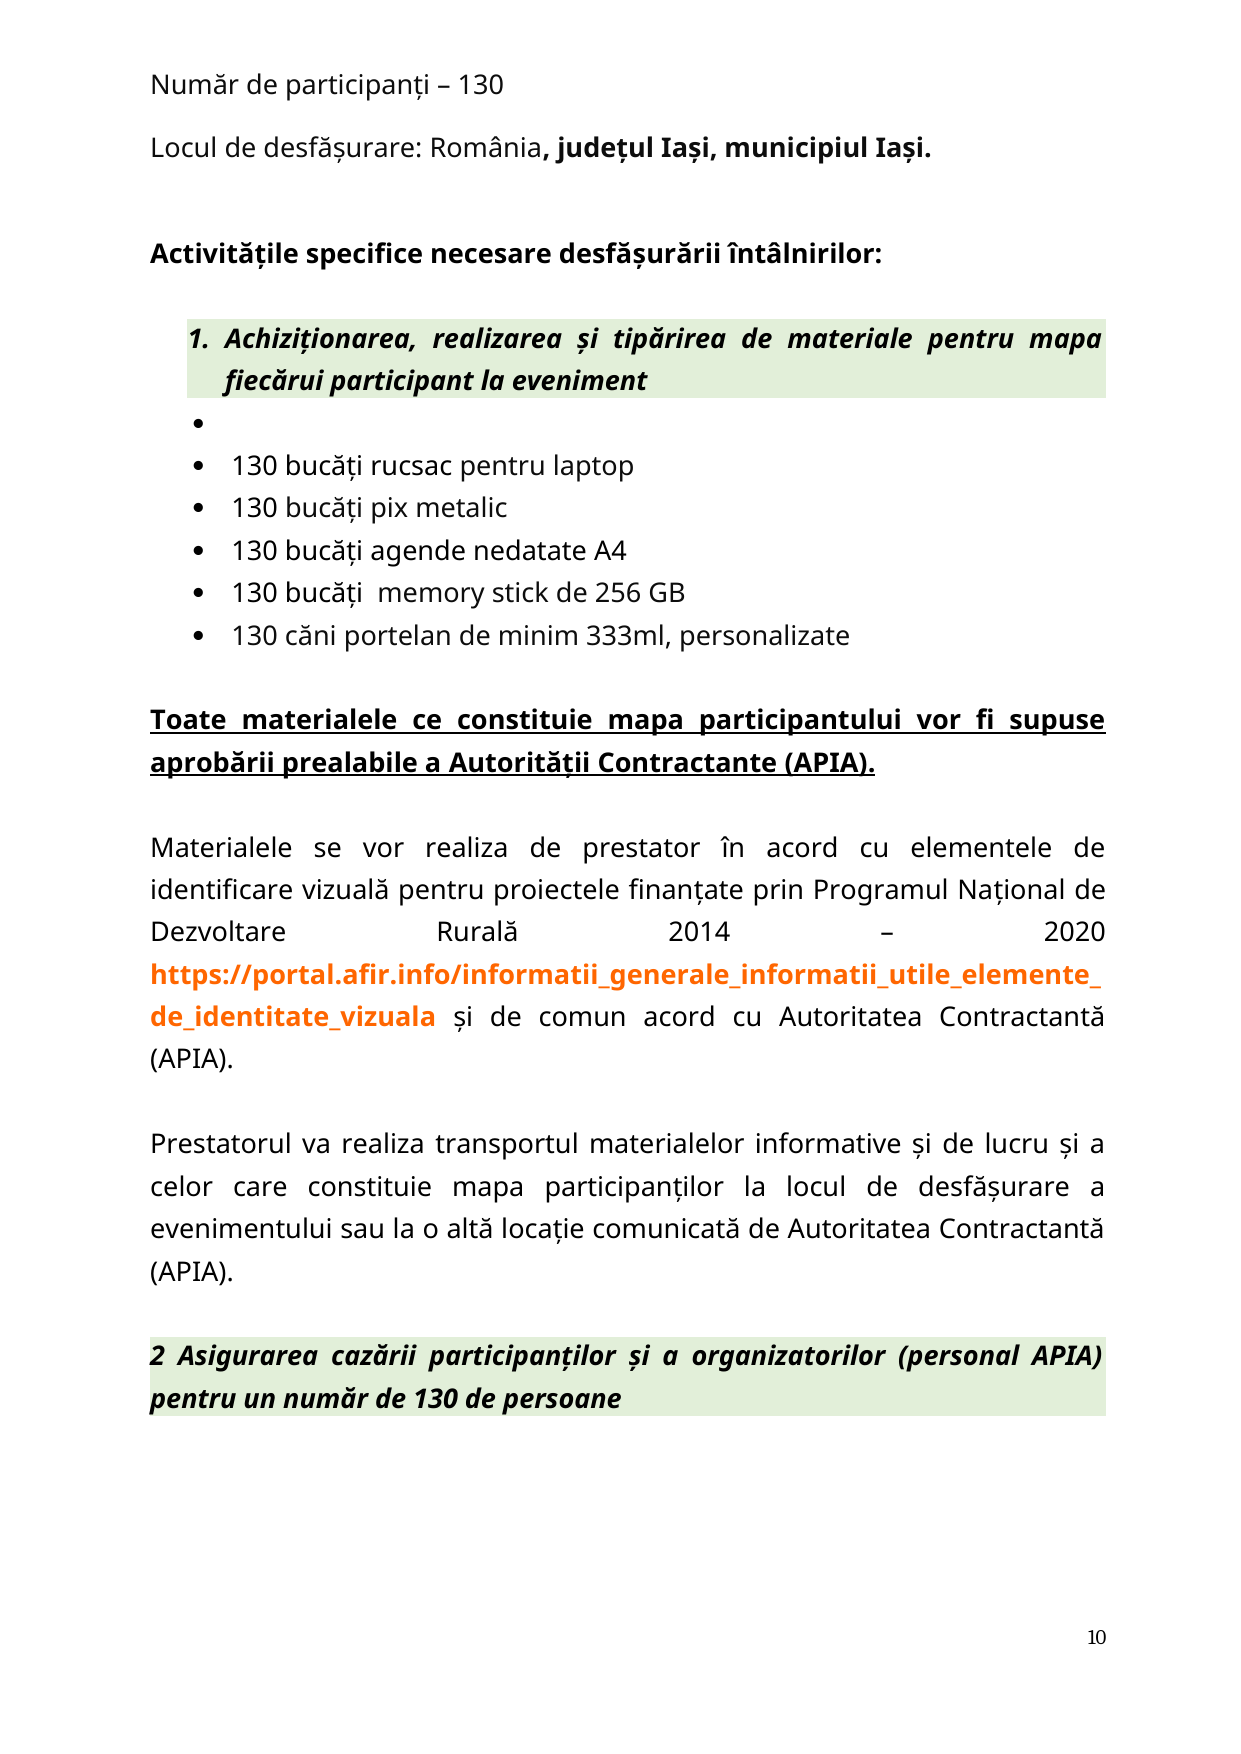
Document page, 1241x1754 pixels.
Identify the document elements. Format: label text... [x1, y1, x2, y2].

list 130 bucăți agende nedatate A4 [194, 531, 1106, 568]
list Achiziționarea, realizarea și tipărirea de materiale pentru mapa fiecărui participant la eveniment [187, 319, 1106, 398]
list 130 bucăți memory stick de 256 GB [194, 574, 1106, 611]
text Locul de desfășurare: România, județul Iași, municipiul Iași. [150, 129, 1106, 166]
text Toate materialele ce constituie mapa participantului vor fi supuse aprobării prealabile a Autorității Contractante (APIA). [150, 701, 1106, 732]
text 2 Asigurarea cazării participanților și a organizatorilor (personal APIA) pentru un număr de 130 de persoane [150, 1337, 1106, 1416]
text Toate materialele ce constituie mapa participantului vor fi supuse aprobării prealabile a Autorității Contractante (APIA). [150, 734, 1106, 780]
text Activităţile specifice necesare desfăşurării întâlnirilor: [150, 234, 1106, 271]
text Prestatorul va realiza transportul materialelor informative și de lucru și a celor care constituie mapa participanților la locul de desfășurare a evenimentului sau la o altă locație comunicată de Autoritatea Contractantă (APIA). [150, 1125, 1106, 1289]
text Materialele se vor realiza de prestator în acord cu elementele de identificare vizuală pentru proiectele finanţate prin Programul Naţional de Dezvoltare Rurală 2014 – 2020 https://portal.afir.info/informatii_generale_informatii_utile_elemente_de_identitate_vizuala și de comun acord cu Autoritatea Contractantă (APIA). [150, 828, 1106, 1077]
text Număr de participanți – 130 [150, 66, 1106, 102]
list 130 bucăți pix metalic [194, 489, 1106, 526]
list 130 bucăți rucsac pentru laptop [194, 446, 1106, 483]
list 130 căni portelan de minim 333ml, personalizate [194, 616, 1106, 653]
